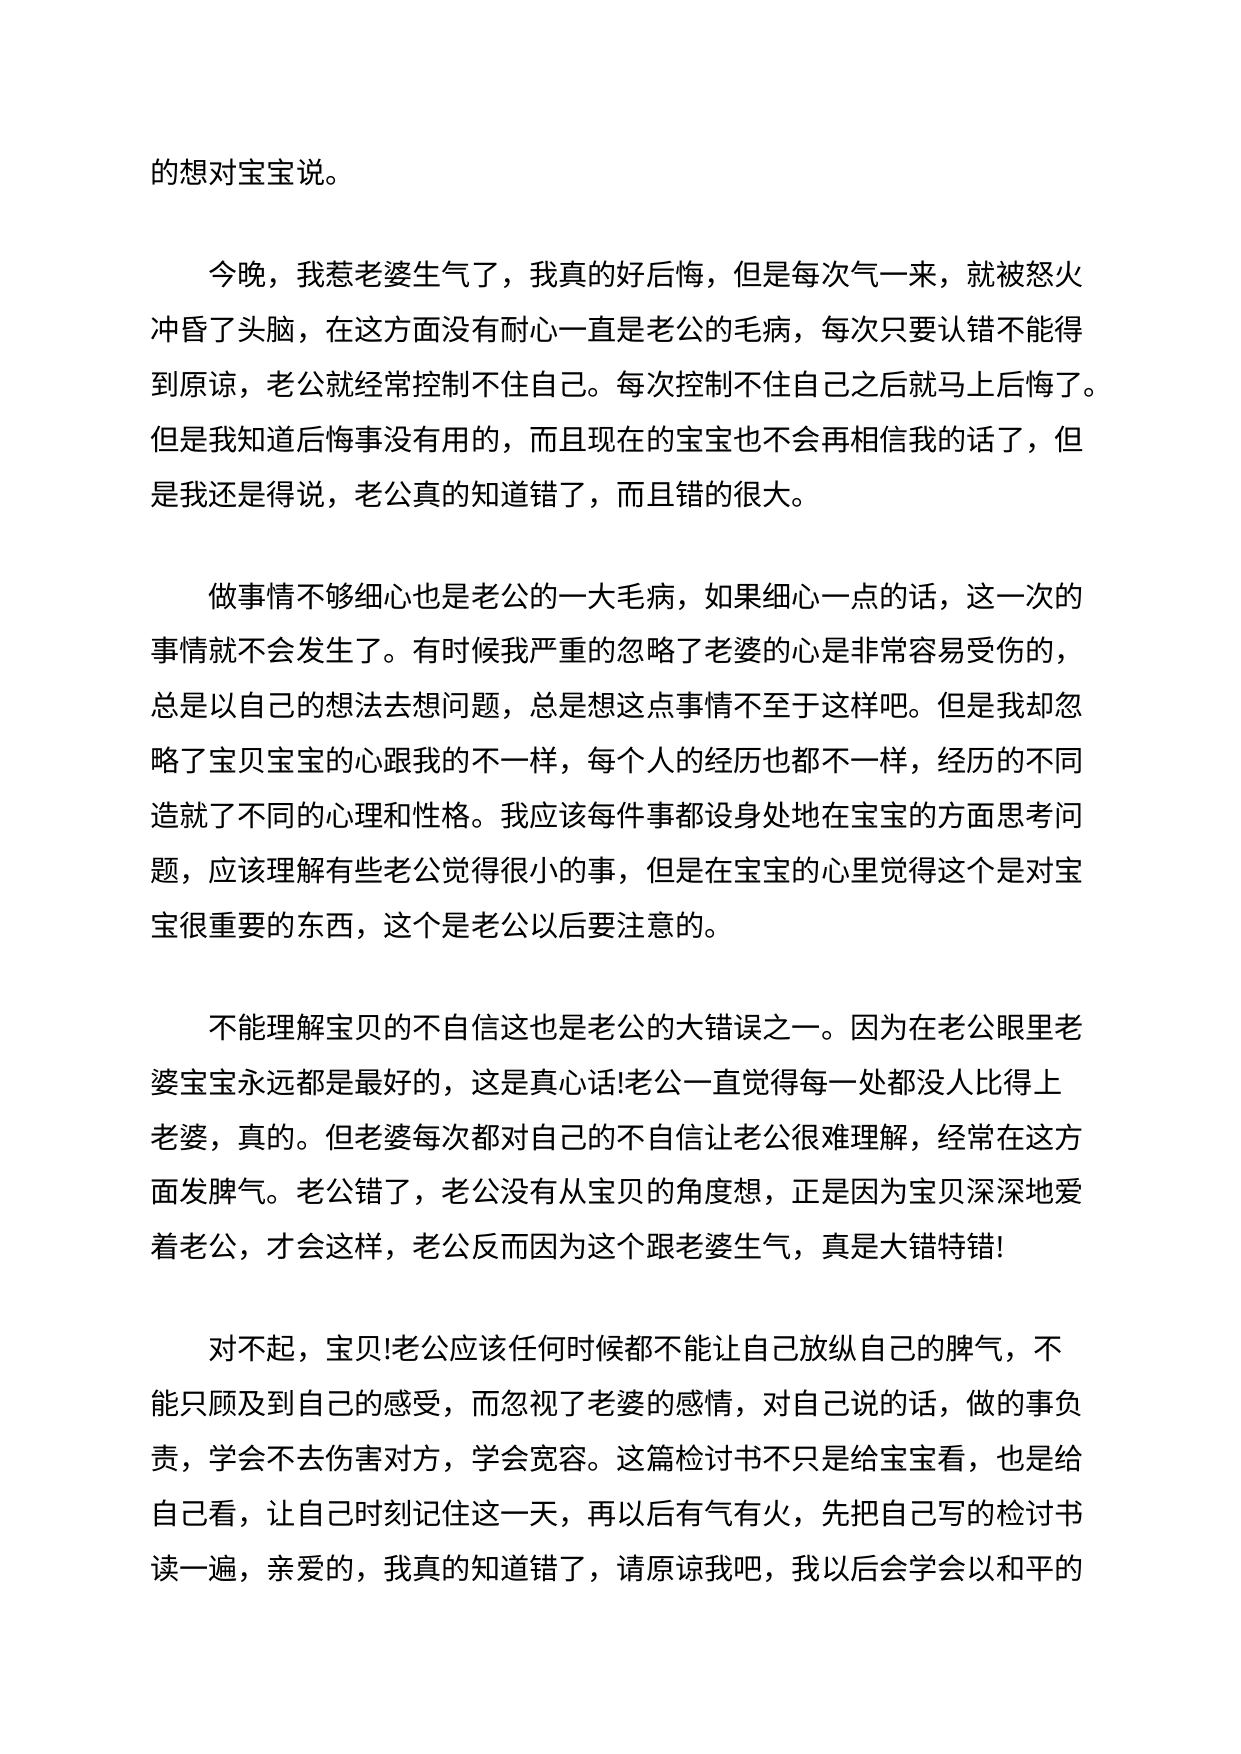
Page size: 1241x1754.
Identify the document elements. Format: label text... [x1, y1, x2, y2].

text 今晚，我惹老婆生气了，我真的好后悔，但是每次气一来，就被怒火冲昏了头脑，在这方面没有耐心一直是老公的毛病，每次只要认错不能得到原谅，老公就经常控制不住自己。每次控制不住自己之后就马上后悔了。但是我知道后悔事没有用的，而且现在的宝宝也不会再相信我的话了，但是我还是得说，老公真的知道错了，而且错的很大。 [150, 252, 1090, 514]
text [150, 1326, 1090, 1588]
text 做事情不够细心也是老公的一大毛病，如果细心一点的话，这一次的事情就不会发生了。有时候我严重的忽略了老婆的心是非常容易受伤的，总是以自己的想法去想问题，总是想这点事情不至于这样吧。但是我却忽略了宝贝宝宝的心跟我的不一样，每个人的经历也都不一样，经历的不同造就了不同的心理和性格。我应该每件事都设身处地在宝宝的方面思考问题，应该理解有些老公觉得很小的事，但是在宝宝的心里觉得这个是对宝宝很重要的东西，这个是老公以后要注意的。 [150, 573, 1090, 945]
text 不能理解宝贝的不自信这也是老公的大错误之一。因为在老公眼里老婆宝宝永远都是最好的，这是真心话!老公一直觉得每一处都没人比得上老婆，真的。但老婆每次都对自己的不自信让老公很难理解，经常在这方面发脾气。老公错了，老公没有从宝贝的角度想，正是因为宝贝深深地爱着老公，才会这样，老公反而因为这个跟老婆生气，真是大错特错! [150, 1004, 1090, 1266]
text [150, 150, 1090, 192]
